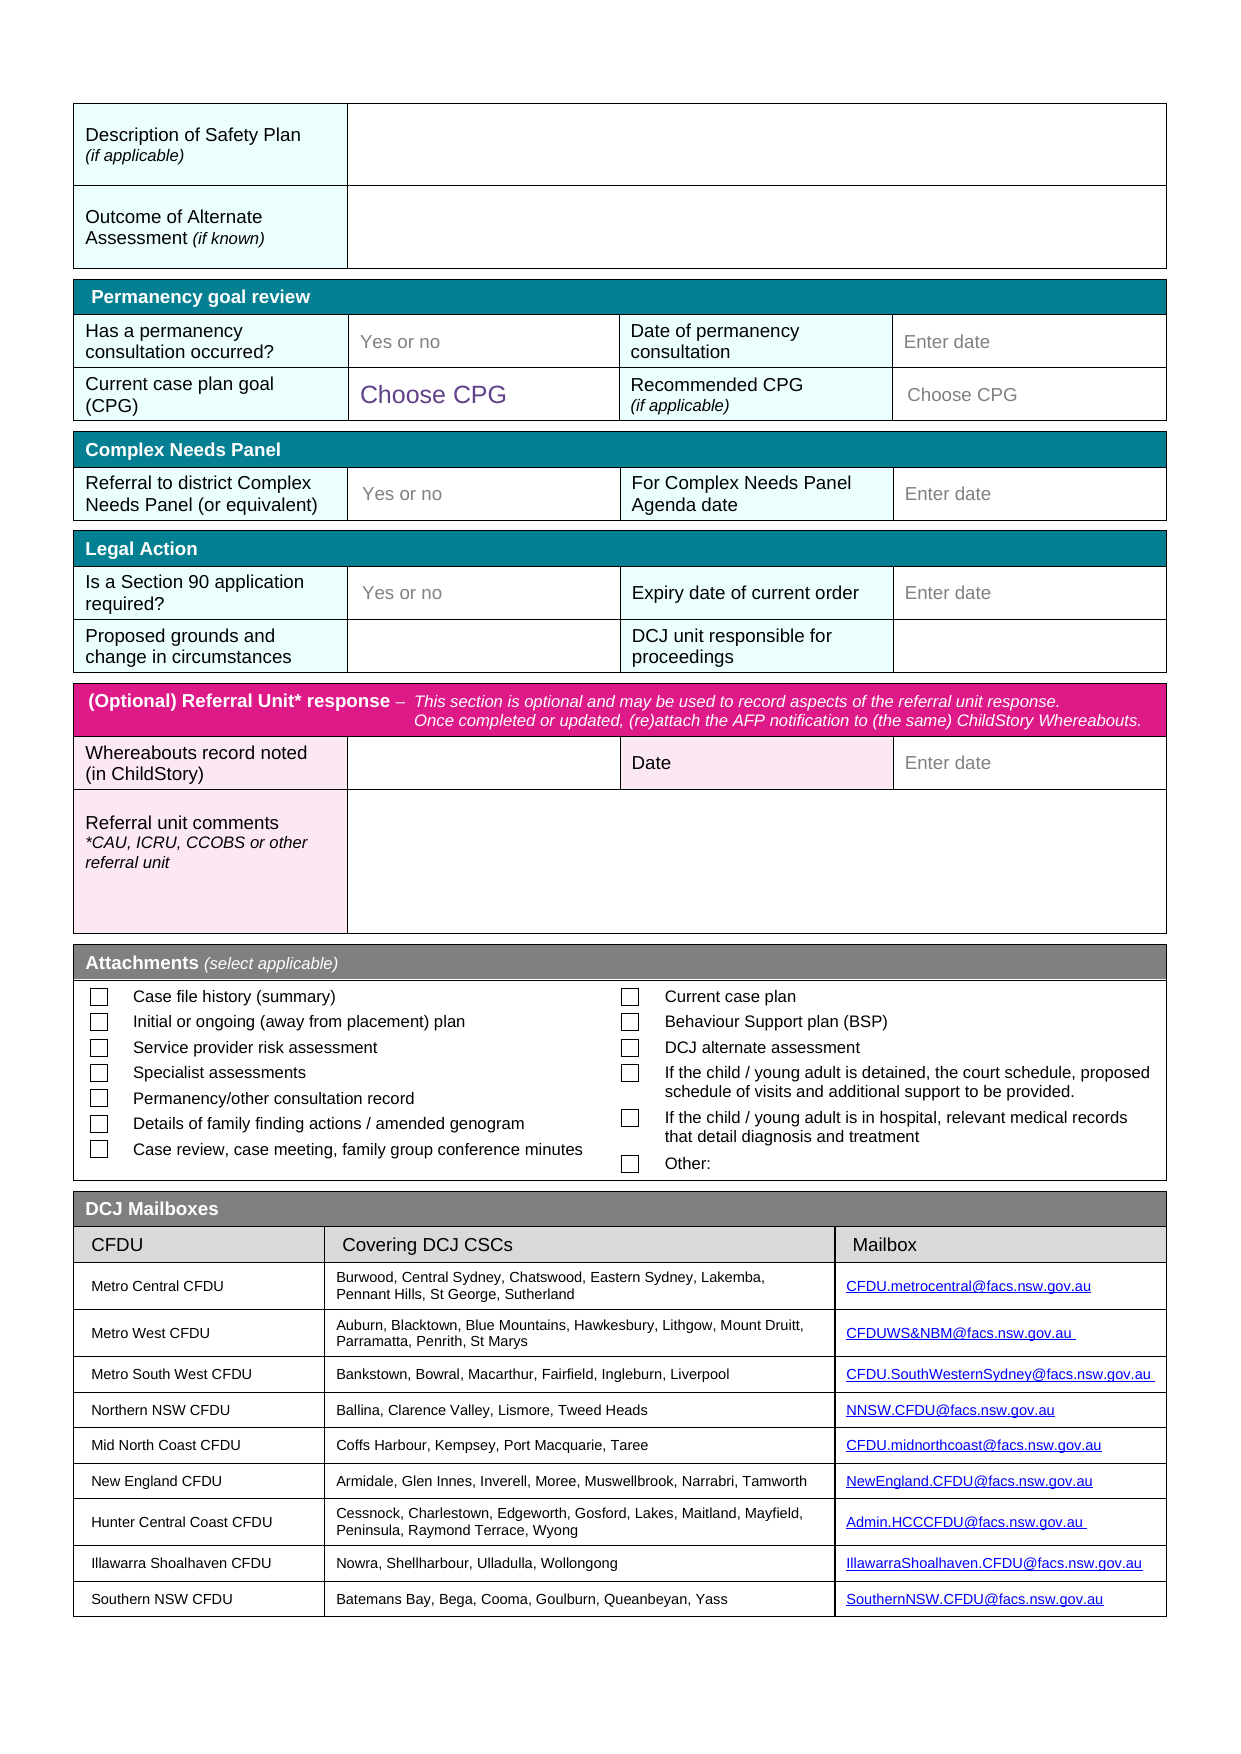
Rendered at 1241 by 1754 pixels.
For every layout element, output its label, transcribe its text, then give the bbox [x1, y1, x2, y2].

table_cell Southern NSW CFDU [74, 1582, 324, 1616]
table_cell Mid North Coast CFDU [74, 1428, 324, 1462]
table_cell [348, 737, 620, 789]
table_cell [348, 790, 1166, 933]
table_cell Metro South West CFDU [74, 1357, 324, 1392]
table_cell [894, 620, 1166, 672]
table_cell Mailbox [836, 1227, 1166, 1262]
table_cell Outcome of Alternate Assessment (if known) [74, 186, 347, 268]
table_cell [348, 620, 620, 672]
table_cell [348, 186, 1166, 268]
table_cell SouthernNSW.CFDU@facs.nsw.gov.au [836, 1582, 1166, 1616]
table_cell Case file history (summary) Initial or ongoing (away from placement) plan Service provider risk assessment Specialist assessments Permanency/other consultation record Details of family finding actions / amended genogram Case review, case meeting, family group conference minutes [74, 981, 605, 1180]
table_header (Optional) Referral Unit* response – This section is optional and may be used to record aspects of the referral unit response. Once completed or updated, (re)attach the AFP notification to (the same) ChildStory Whereabouts. [74, 684, 1166, 736]
table_cell Referral unit comments *CAU, ICRU, CCOBS or other referral unit [74, 790, 347, 933]
table_cell Illawarra Shoalhaven CFDU [74, 1546, 324, 1581]
table_cell DCJ unit responsible for proceedings [621, 620, 893, 672]
table_cell Current case plan goal (CPG) [74, 368, 348, 420]
table_cell NNSW.CFDU@facs.nsw.gov.au [836, 1393, 1166, 1427]
table_header Legal Action [74, 531, 1166, 566]
table_cell Hunter Central Coast CFDU [74, 1499, 324, 1545]
table_cell [348, 567, 620, 619]
table_cell Admin.HCCCFDU@facs.nsw.gov.au [836, 1499, 1166, 1545]
table_cell Covering DCJ CSCs [325, 1227, 834, 1262]
table_cell For Complex Needs Panel Agenda date [621, 468, 893, 520]
table_header DCJ Mailboxes [74, 1192, 1166, 1226]
table_cell IllawarraShoalhaven.CFDU@facs.nsw.gov.au [836, 1546, 1166, 1581]
table_cell CFDUWS&NBM@facs.nsw.gov.au [836, 1310, 1166, 1356]
table_cell Northern NSW CFDU [74, 1393, 324, 1427]
table_cell Date [621, 737, 893, 789]
table_cell Auburn, Blacktown, Blue Mountains, Hawkesbury, Lithgow, Mount Druitt, Parramatta, Penrith, St Marys [325, 1310, 834, 1356]
table_cell Description of Safety Plan (if applicable) [74, 104, 347, 185]
table_cell Has a permanency consultation occurred? [74, 315, 348, 367]
table_cell Nowra, Shellharbour, Ulladulla, Wollongong [325, 1546, 834, 1581]
table_cell CFDU [74, 1227, 324, 1262]
table_cell CFDU.metrocentral@facs.nsw.gov.au [836, 1263, 1166, 1309]
table_cell [348, 104, 1166, 185]
table_cell NewEngland.CFDU@facs.nsw.gov.au [836, 1464, 1166, 1498]
table_cell Referral to district Complex Needs Panel (or equivalent) [74, 468, 347, 520]
table_cell Metro Central CFDU [74, 1263, 324, 1309]
table_cell Is a Section 90 application required? [74, 567, 347, 619]
table_cell Cessnock, Charlestown, Edgeworth, Gosford, Lakes, Maitland, Mayfield, Peninsula, Raymond Terrace, Wyong [325, 1499, 834, 1545]
table_header Attachments (select applicable) [74, 945, 1166, 979]
table_cell Ballina, Clarence Valley, Lismore, Tweed Heads [325, 1393, 834, 1427]
table_cell Armidale, Glen Innes, Inverell, Moree, Muswellbrook, Narrabri, Tamworth [325, 1464, 834, 1498]
table_cell Whereabouts record noted (in ChildStory) [74, 737, 347, 789]
table_cell [893, 368, 1166, 420]
table_header Permanency goal review [74, 280, 1166, 314]
table_cell CFDU.midnorthcoast@facs.nsw.gov.au [836, 1428, 1166, 1462]
table_cell New England CFDU [74, 1464, 324, 1498]
table_cell Batemans Bay, Bega, Cooma, Goulburn, Queanbeyan, Yass [325, 1582, 834, 1616]
table_cell Coffs Harbour, Kempsey, Port Macquarie, Taree [325, 1428, 834, 1462]
table_cell Expiry date of current order [621, 567, 893, 619]
table_cell Metro West CFDU [74, 1310, 324, 1356]
table_cell CFDU.SouthWesternSydney@facs.nsw.gov.au [836, 1357, 1166, 1392]
table_cell Date of permanency consultation [620, 315, 892, 367]
table_cell [348, 468, 620, 520]
table_cell Burwood, Central Sydney, Chatswood, Eastern Sydney, Lakemba, Pennant Hills, St George, Sutherland [325, 1263, 834, 1309]
table_cell [349, 315, 619, 367]
table_cell Proposed grounds and change in circumstances [74, 620, 347, 672]
table_cell Bankstown, Bowral, Macarthur, Fairfield, Ingleburn, Liverpool [325, 1357, 834, 1392]
table_header Complex Needs Panel [74, 432, 1166, 467]
table_cell Current case plan Behaviour Support plan (BSP) DCJ alternate assessment If the child / young adult is detained, the court schedule, proposed schedule of visits and additional support to be provided. If the child / young adult is in hospital, relevant medical records that detail diagnosis and treatment Other: [605, 981, 1166, 1180]
table_cell Recommended CPG (if applicable) [620, 368, 892, 420]
